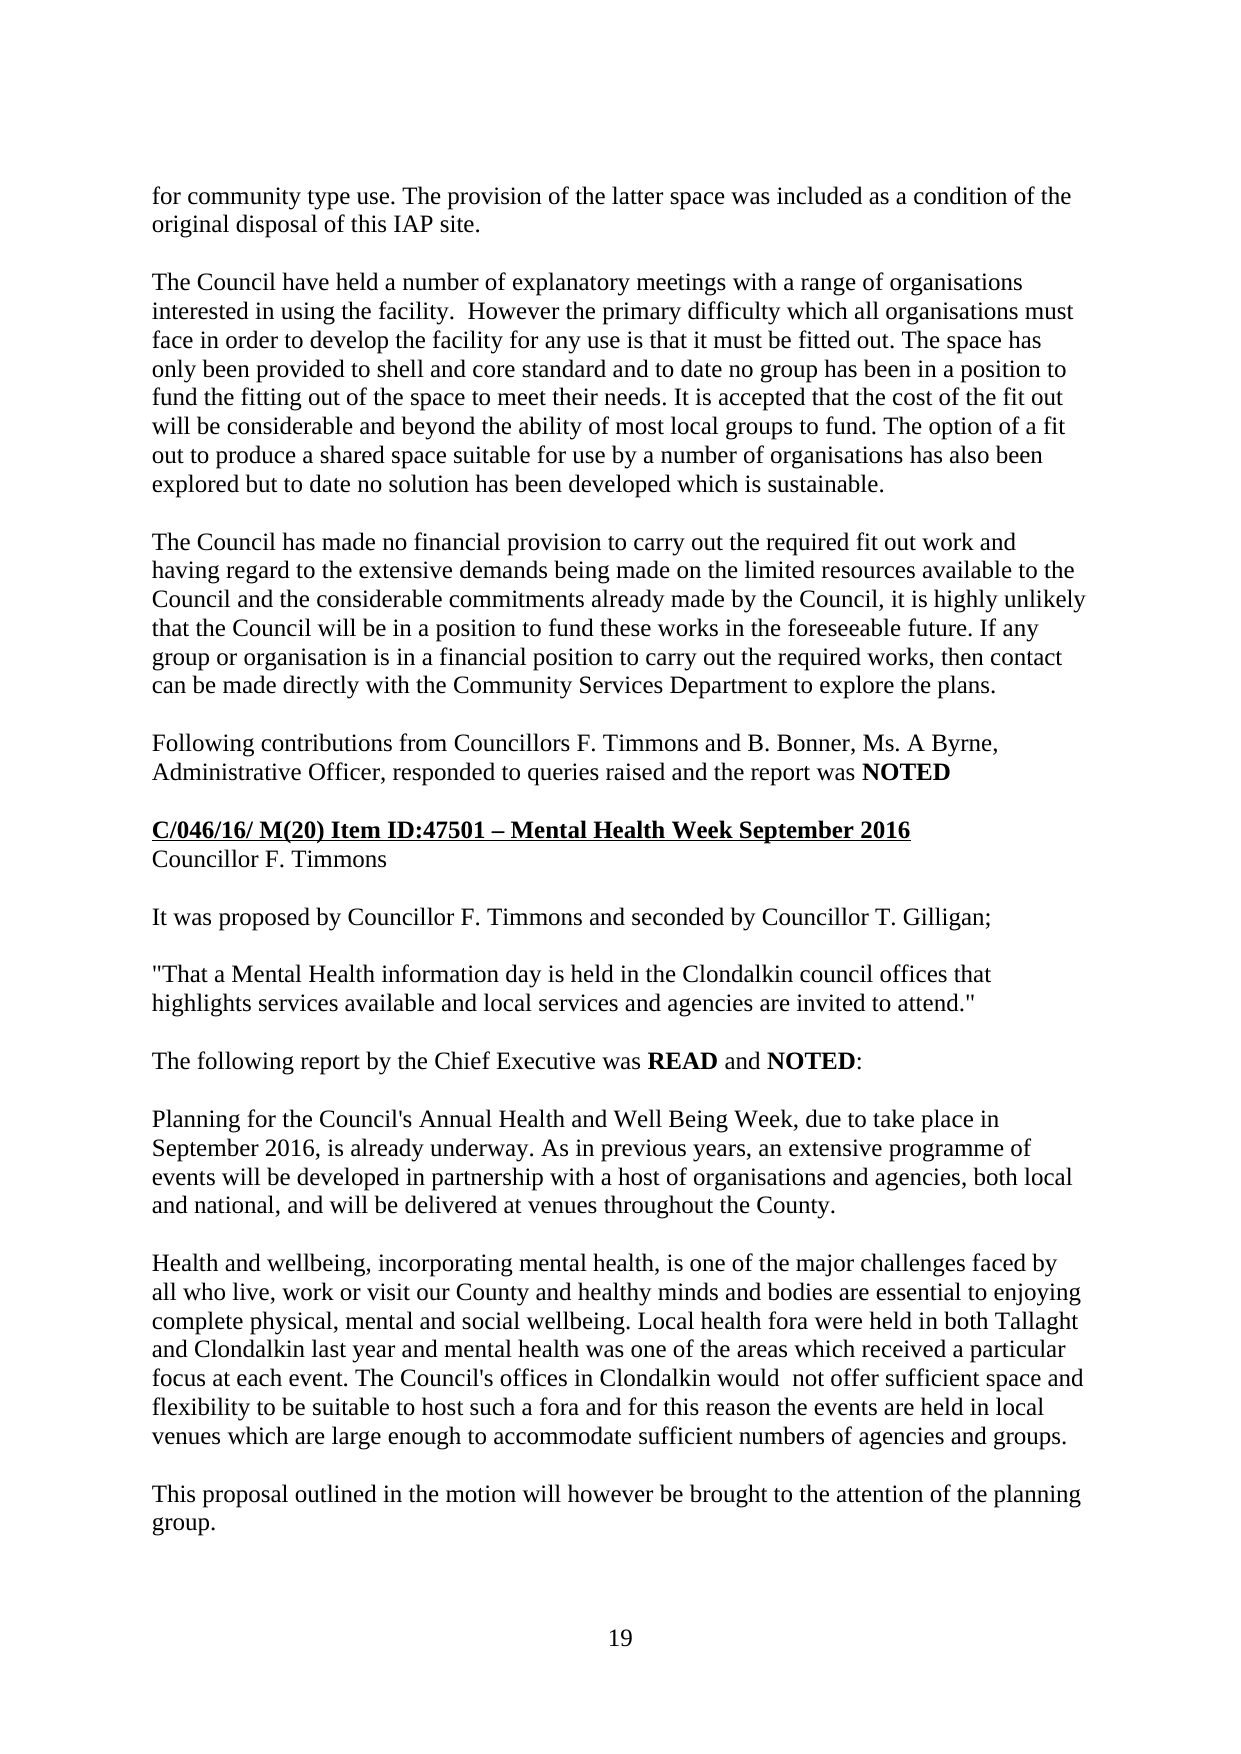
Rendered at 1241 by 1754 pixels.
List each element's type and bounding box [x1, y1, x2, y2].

table_header [150, 150, 1090, 1567]
